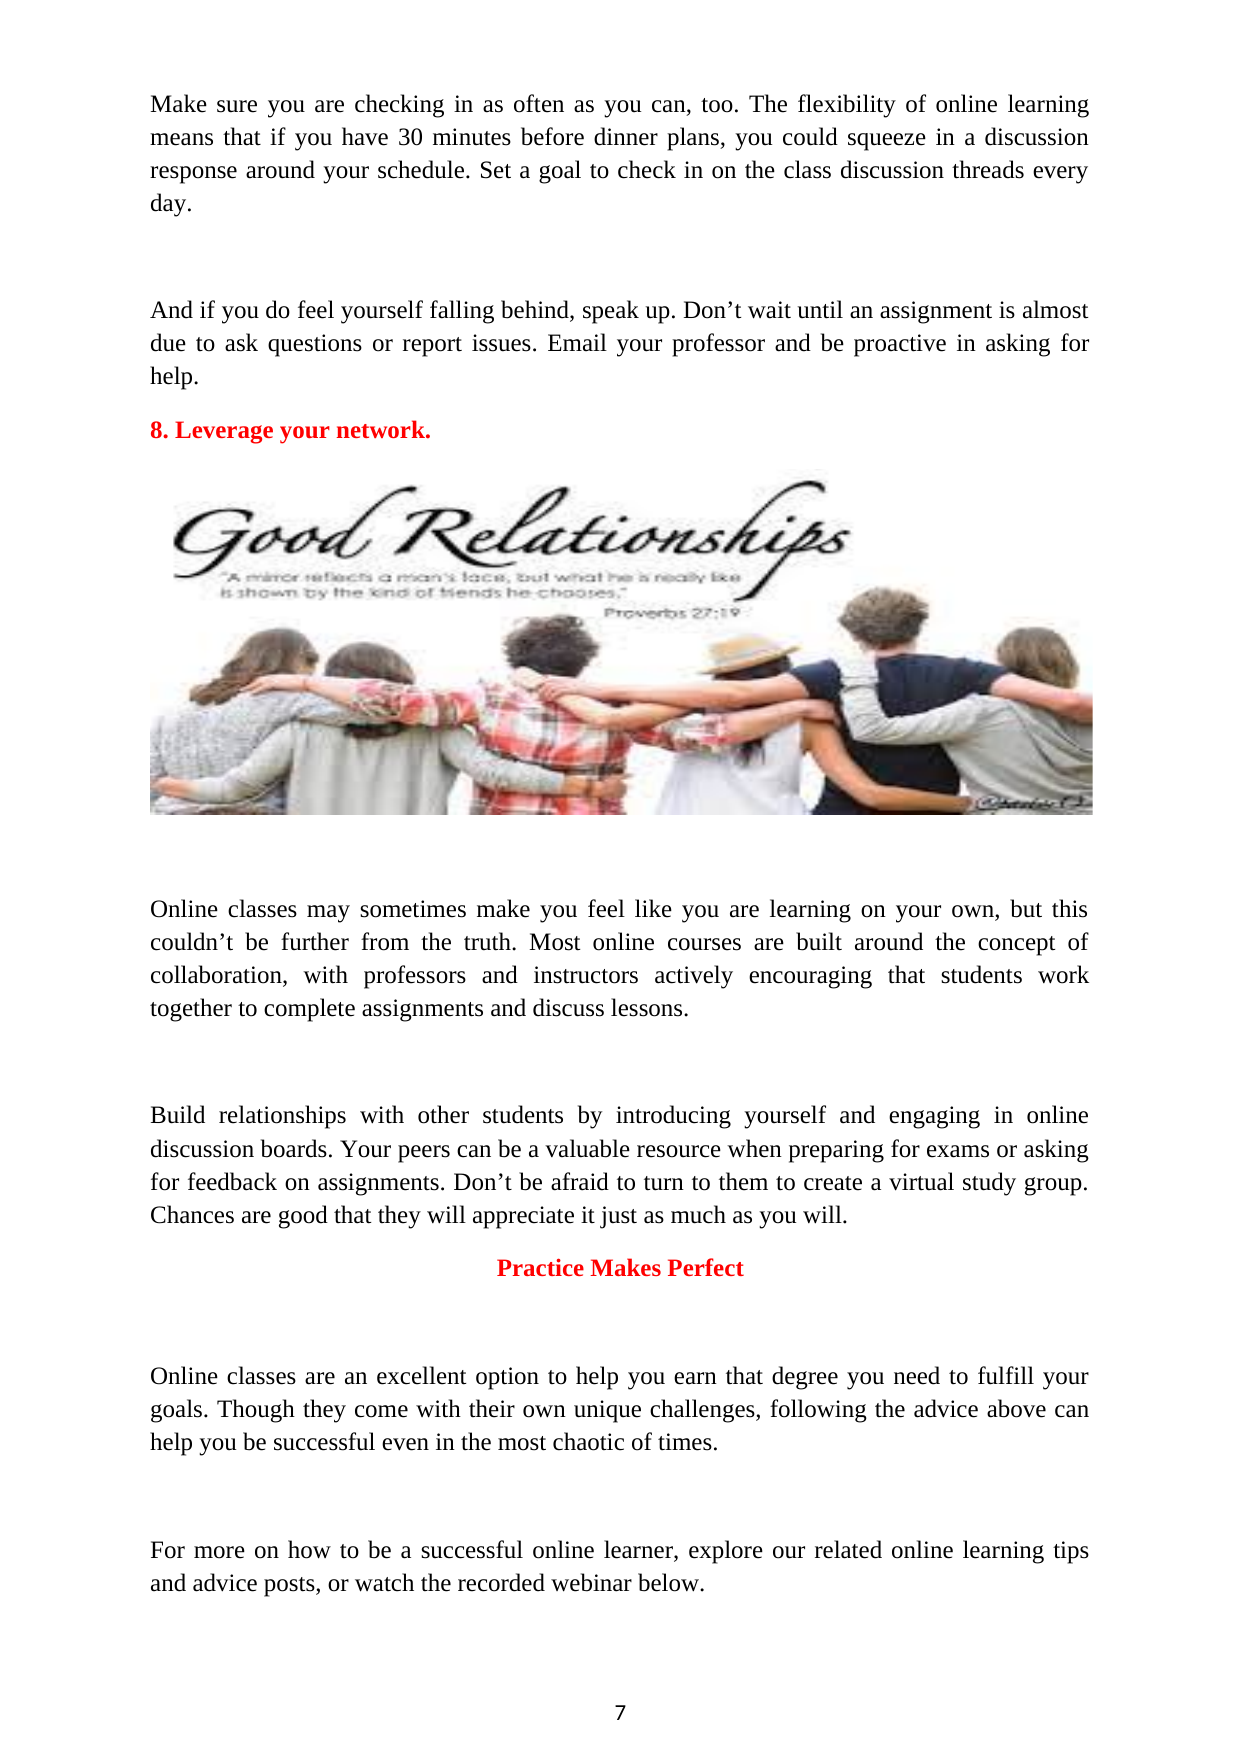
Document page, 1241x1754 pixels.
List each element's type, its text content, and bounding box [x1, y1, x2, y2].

text And if you do feel yourself falling behind, speak up. Don’t wait until an assignment is almost due to ask questions or report issues. Email your professor and be proactive in asking for help. [150, 295, 1090, 390]
text Online classes may sometimes make you feel like you are learning on your own, but this couldn’t be further from the truth. Most online courses are built around the concept of collaboration, with professors and instructors actively encouraging that students work together to complete assignments and discuss lessons. [150, 894, 1090, 1022]
text For more on how to be a successful online learner, explore our related online learning tips and advice posts, or watch the recorded webinar below. [150, 1535, 1090, 1597]
text 8. Leverage your network. [150, 415, 1090, 444]
picture [150, 469, 1093, 815]
text Practice Makes Perfect [150, 1253, 1090, 1282]
text Make sure you are checking in as often as you can, too. The flexibility of online learning means that if you have 30 minutes before dinner plans, you could squeeze in a discussion response around your schedule. Set a goal to check in on the class discussion threads every day. [150, 89, 1090, 216]
text Build relationships with other students by introducing yourself and engaging in online discussion boards. Your peers can be a valuable resource when preparing for exams or asking for feedback on assignments. Don’t be afraid to turn to them to create a virtual study group. Chances are good that they will appreciate it just as much as you will. [150, 1101, 1090, 1228]
text Online classes are an excellent option to help you earn that degree you need to fulfill your goals. Though they come with their own unique challenges, following the advice above can help you be successful even in the most chaotic of times. [150, 1361, 1090, 1456]
